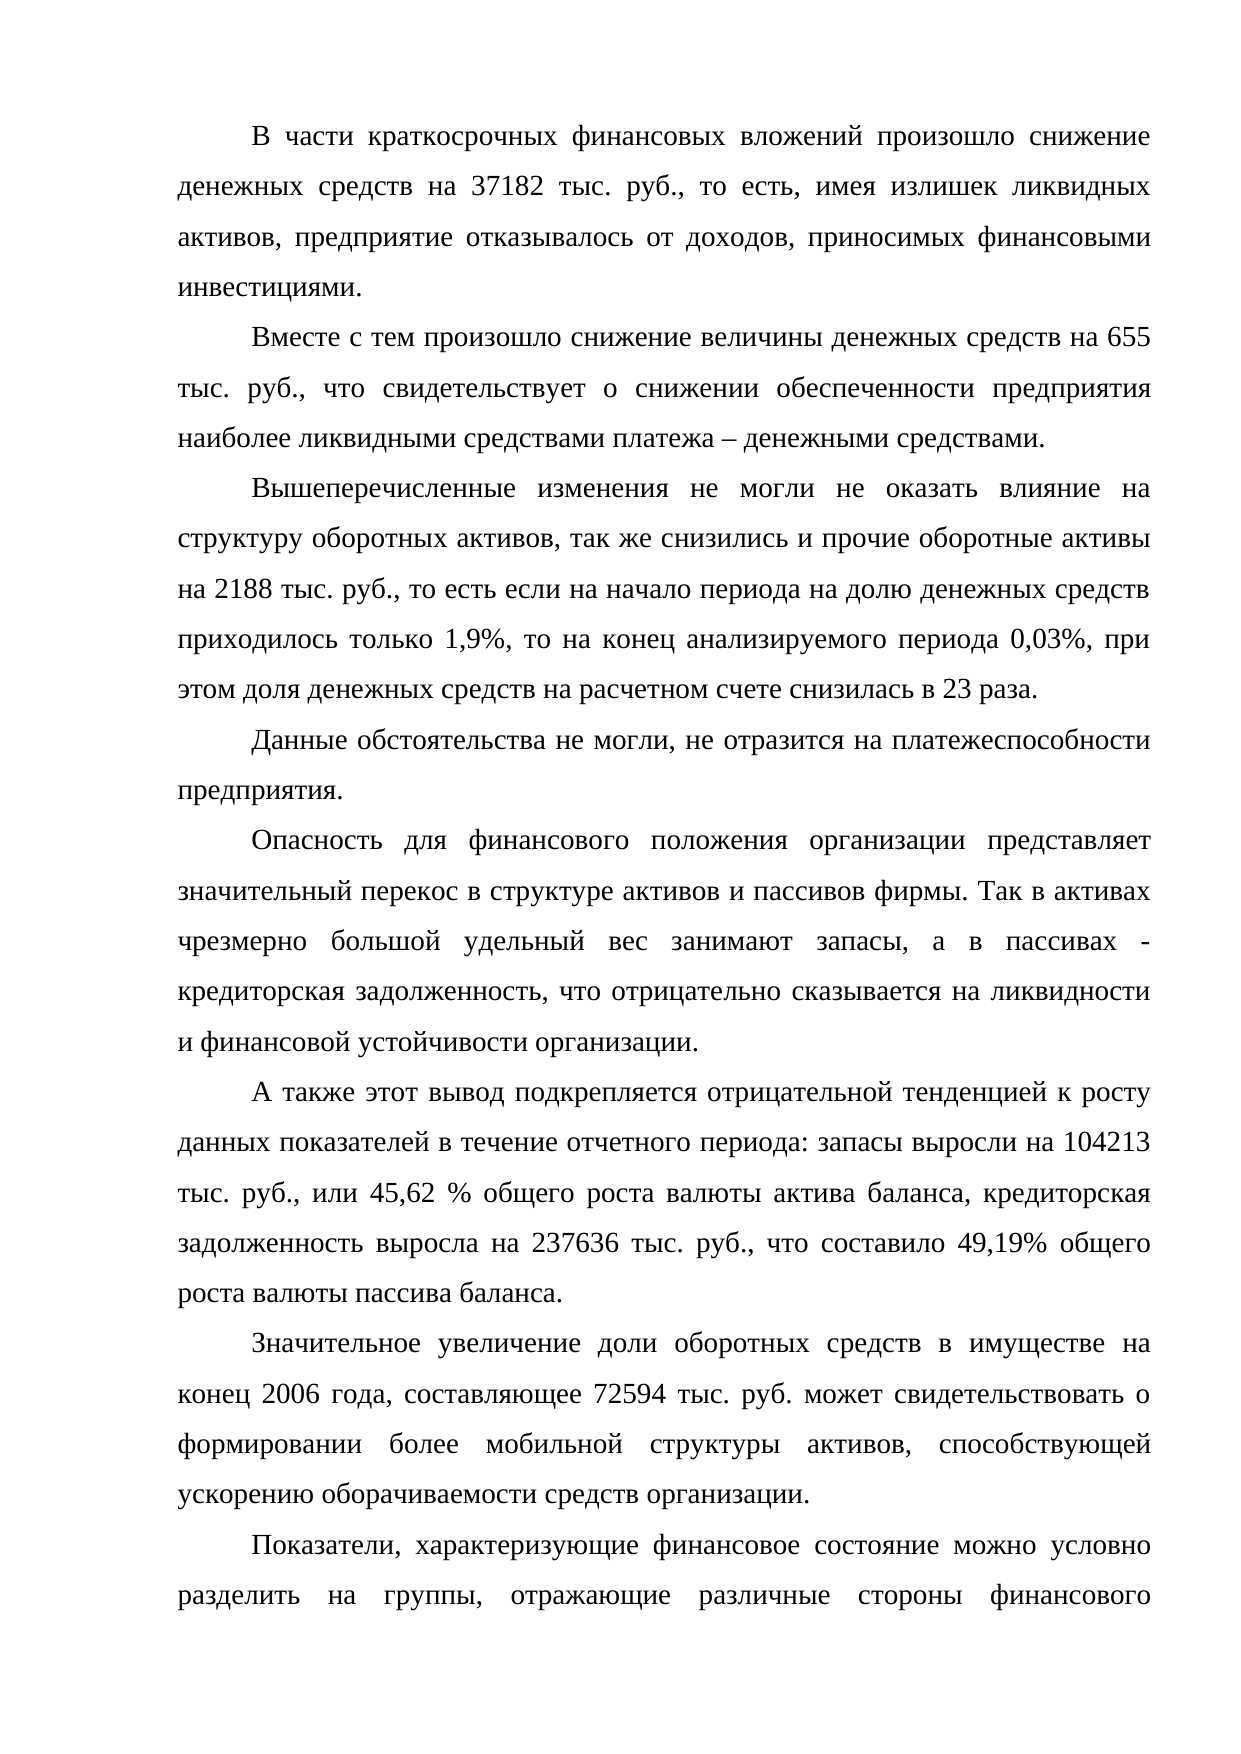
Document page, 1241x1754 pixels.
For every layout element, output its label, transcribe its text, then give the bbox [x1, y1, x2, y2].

text Значительное увеличение доли оборотных средств в имуществе на конец 2006 года, составляющее 72594 тыс. руб. может свидетельствовать о формировании более мобильной структуры активов, способствующей ускорению оборачиваемости средств организации. [177, 1326, 1152, 1510]
text Вместе с тем произошло снижение величины денежных средств на 655 тыс. руб., что свидетельствует о снижении обеспеченности предприятия наиболее ликвидными средствами платежа – денежными средствами. [177, 319, 1152, 453]
text Опасность для финансового положения организации представляет значительный перекос в структуре активов и пассивов фирмы. Так в активах чрезмерно большой удельный вес занимают запасы, а в пассивах - кредиторская задолженность, что отрицательно сказывается на ликвидности и финансовой устойчивости организации. [177, 822, 1152, 1057]
text А также этот вывод подкрепляется отрицательной тенденцией к росту данных показателей в течение отчетного периода: запасы выросли на 104213 тыс. руб., или 45,62 % общего роста валюты актива баланса, кредиторская задолженность выросла на 237636 тыс. руб., что составило 49,19% общего роста валюты пассива баланса. [177, 1074, 1152, 1309]
text Данные обстоятельства не могли, не отразится на платежеспособности предприятия. [177, 722, 1152, 806]
text Вышеперечисленные изменения не могли не оказать влияние на структуру оборотных активов, так же снизились и прочие оборотные активы на 2188 тыс. руб., то есть если на начало периода на долю денежных средств приходилось только 1,9%, то на конец анализируемого периода 0,03%, при этом доля денежных средств на расчетном счете снизилась в 23 раза. [177, 470, 1152, 705]
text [177, 1527, 1152, 1611]
text В части краткосрочных финансовых вложений произошло снижение денежных средств на 37182 тыс. руб., то есть, имея излишек ликвидных активов, предприятие отказывалось от доходов, приносимых финансовыми инвестициями. [177, 118, 1152, 303]
